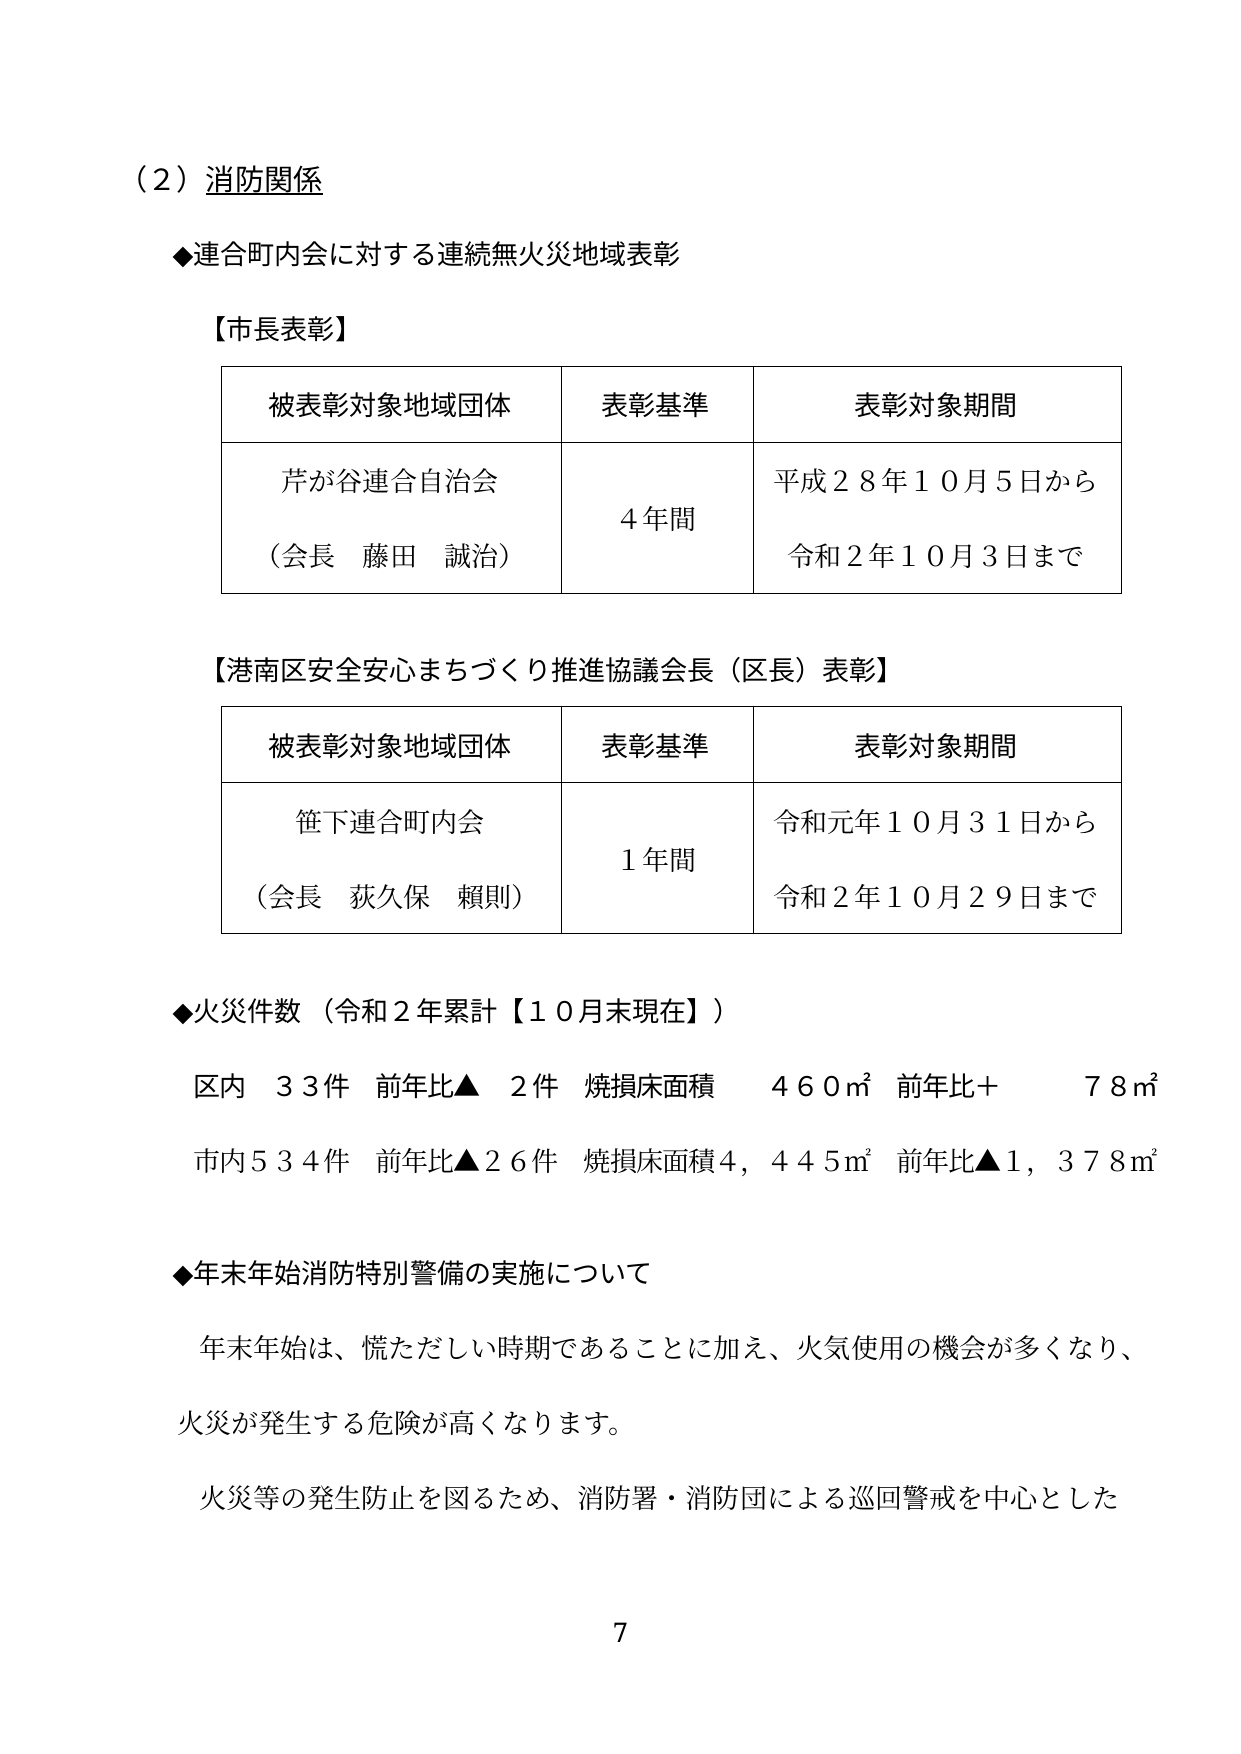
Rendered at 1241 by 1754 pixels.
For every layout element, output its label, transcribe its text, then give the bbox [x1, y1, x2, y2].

table_header 被表彰対象地域団体 [222, 707, 561, 782]
table_cell 平成２８年１０月５日から 令和２年１０月３日まで [754, 443, 1121, 593]
table_cell １年間 [562, 783, 753, 933]
text ◆火災件数 （令和２年累計【１０月末現在】） [118, 972, 1122, 1047]
text ◆連合町内会に対する連続無火災地域表彰 [118, 216, 1122, 291]
text ◆年末年始消防特別警備の実施について [172, 1234, 1122, 1309]
text 【港南区安全安心まちづくり推進協議会長（区長）表彰】 [118, 631, 1122, 706]
text 市内５３４件 前年比▲２６件 焼損床面積４，４４５㎡ 前年比▲１，３７８㎡ [118, 1122, 1176, 1197]
table_header 表彰対象期間 [754, 367, 1121, 442]
table_header 表彰基準 [562, 367, 753, 442]
text （２）消防関係 [118, 141, 1122, 216]
table_cell 笹下連合町内会 （会長 荻久保 賴則） [222, 783, 561, 933]
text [177, 1459, 1122, 1534]
table_cell 芹が谷連合自治会 （会長 藤田 誠治） [222, 443, 561, 593]
text 区内 ３３件 前年比▲ ２件 焼損床面積 ４６０㎡ 前年比＋ ７８㎡ [118, 1047, 1176, 1122]
table_cell ４年間 [562, 443, 753, 593]
table_header 表彰対象期間 [754, 707, 1121, 782]
text 年末年始は、慌ただしい時期であることに加え、火気使用の機会が多くなり、火災が発生する危険が高くなります。 [177, 1309, 1122, 1459]
text 【市長表彰】 [118, 291, 1122, 366]
table_header 表彰基準 [562, 707, 753, 782]
table_header 被表彰対象地域団体 [222, 367, 561, 442]
table_cell 令和元年１０月３１日から 令和２年１０月２９日まで [754, 783, 1121, 933]
